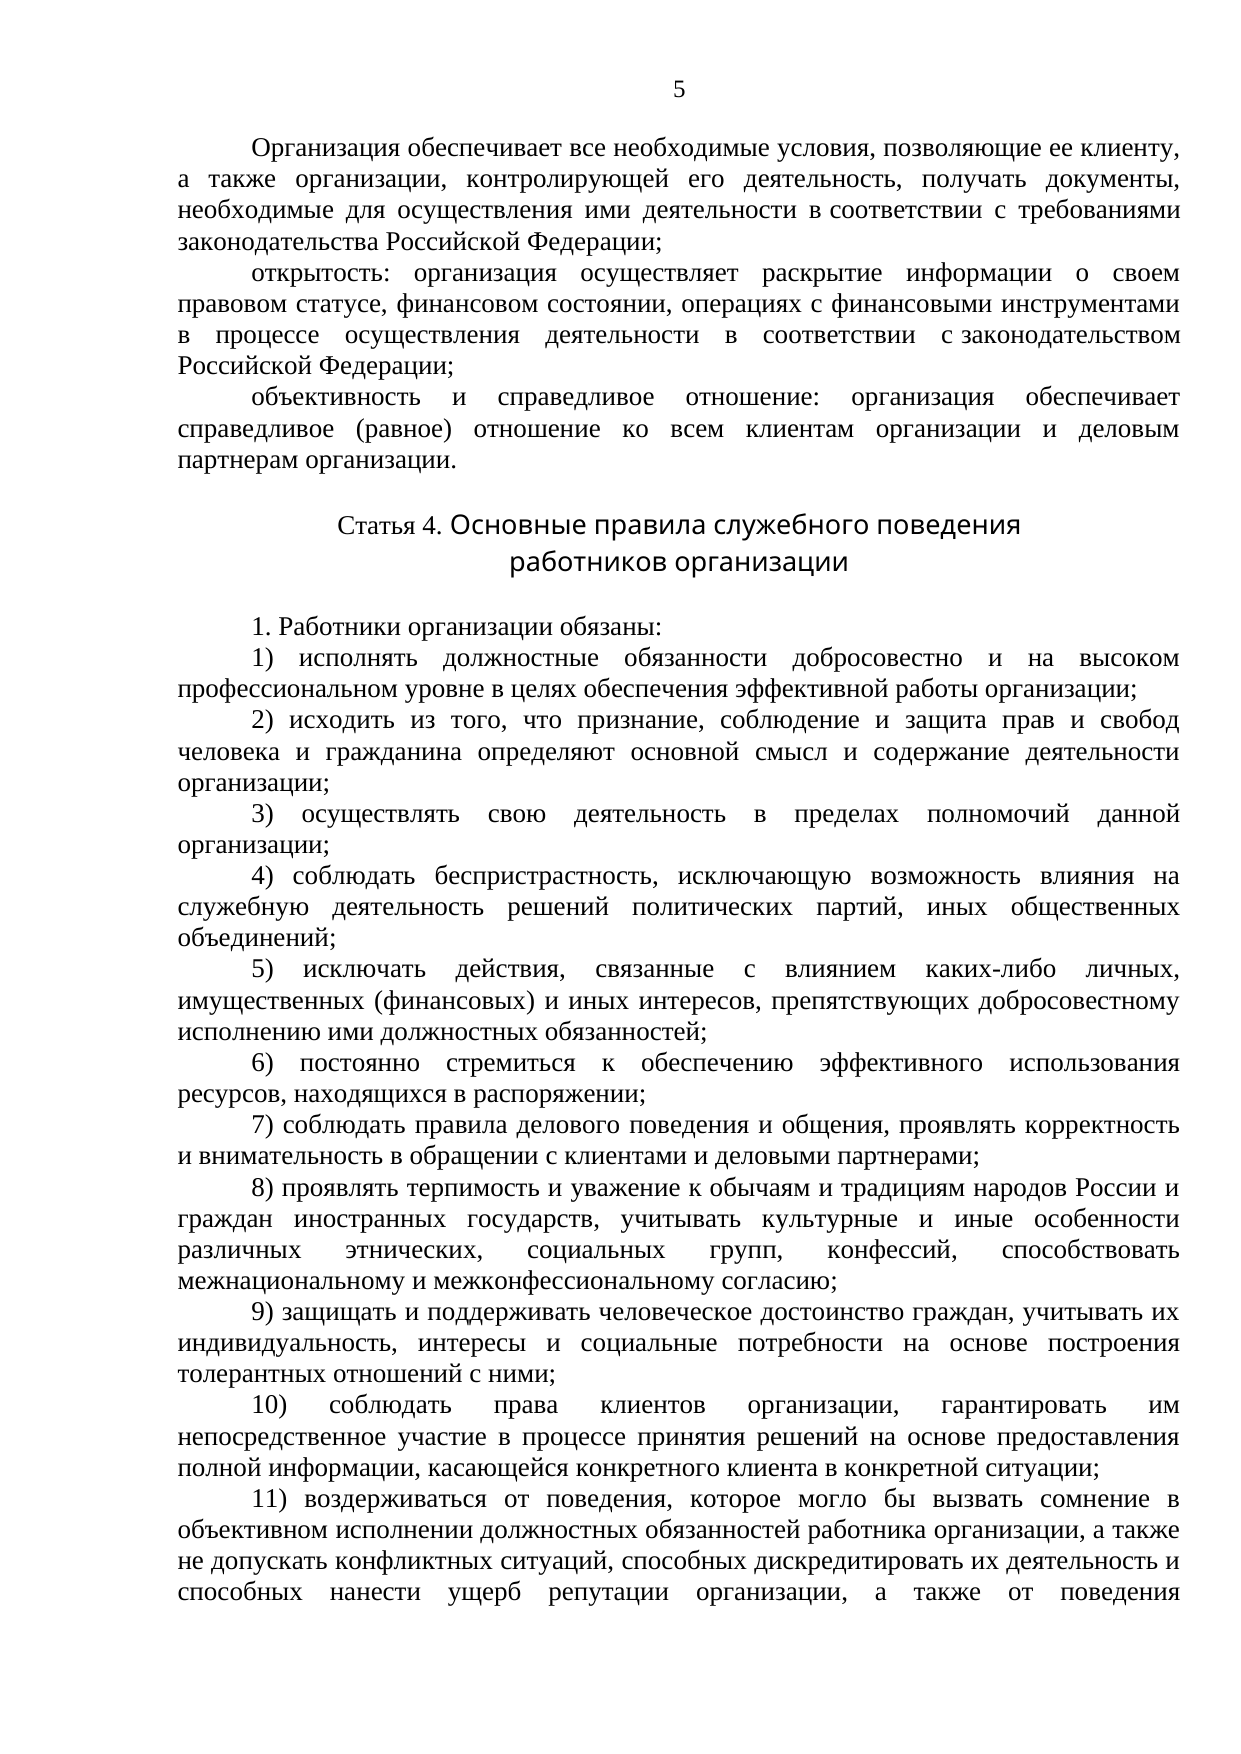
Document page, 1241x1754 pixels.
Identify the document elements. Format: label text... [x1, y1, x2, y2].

subtitle работников организации [177, 542, 1181, 579]
text 5) исключать действия, связанные с влиянием каких-либо личных, имущественных (финансовых) и иных интересов, препятствующих добросовестному исполнению ими должностных обязанностей; [177, 953, 1181, 1046]
text 9) защищать и поддерживать человеческое достоинство граждан, учитывать их индивидуальность, интересы и социальные потребности на основе построения толерантных отношений с ними; [177, 1295, 1181, 1389]
text 4) соблюдать беспристрастность, исключающую возможность влияния на служебную деятельность решений политических партий, иных общественных объединений; [177, 859, 1181, 953]
text 10) соблюдать права клиентов организации, гарантировать им непосредственное участие в процессе принятия решений на основе предоставления полной информации, касающейся конкретного клиента в конкретной ситуации; [177, 1389, 1181, 1482]
text 1. Работники организации обязаны: [177, 610, 1181, 641]
subtitle Статья 4. Основные правила служебного поведения [177, 505, 1181, 542]
text Организация обеспечивает все необходимые условия, позволяющие ее клиенту, а также организации, контролирующей его деятельность, получать документы, необходимые для осуществления ими деятельности в соответствии с требованиями законодательства Российской Федерации; [177, 131, 1181, 256]
text 8) проявлять терпимость и уважение к обычаям и традициям народов России и граждан иностранных государств, учитывать культурные и иные особенности различных этнических, социальных групп, конфессий, способствовать межнациональному и межконфессиональному согласию; [177, 1171, 1181, 1295]
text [177, 1482, 1181, 1607]
text 7) соблюдать правила делового поведения и общения, проявлять корректность и внимательность в обращении с клиентами и деловыми партнерами; [177, 1108, 1181, 1171]
text 1) исполнять должностные обязанности добросовестно и на высоком профессиональном уровне в целях обеспечения эффективной работы организации; [177, 641, 1181, 703]
text 3) осуществлять свою деятельность в пределах полномочий данной организации; [177, 797, 1181, 859]
text 6) постоянно стремиться к обеспечению эффективного использования ресурсов, находящихся в распоряжении; [177, 1046, 1181, 1108]
text открытость: организация осуществляет раскрытие информации о своем правовом статусе, финансовом состоянии, операциях с финансовыми инструментами в процессе осуществления деятельности в соответствии с законодательством Российской Федерации; [177, 256, 1181, 381]
text 2) исходить из того, что признание, соблюдение и защита прав и свобод человека и гражданина определяют основной смысл и содержание деятельности организации; [177, 703, 1181, 797]
text объективность и справедливое отношение: организация обеспечивает справедливое (равное) отношение ко всем клиентам организации и деловым партнерам организации. [177, 381, 1181, 474]
